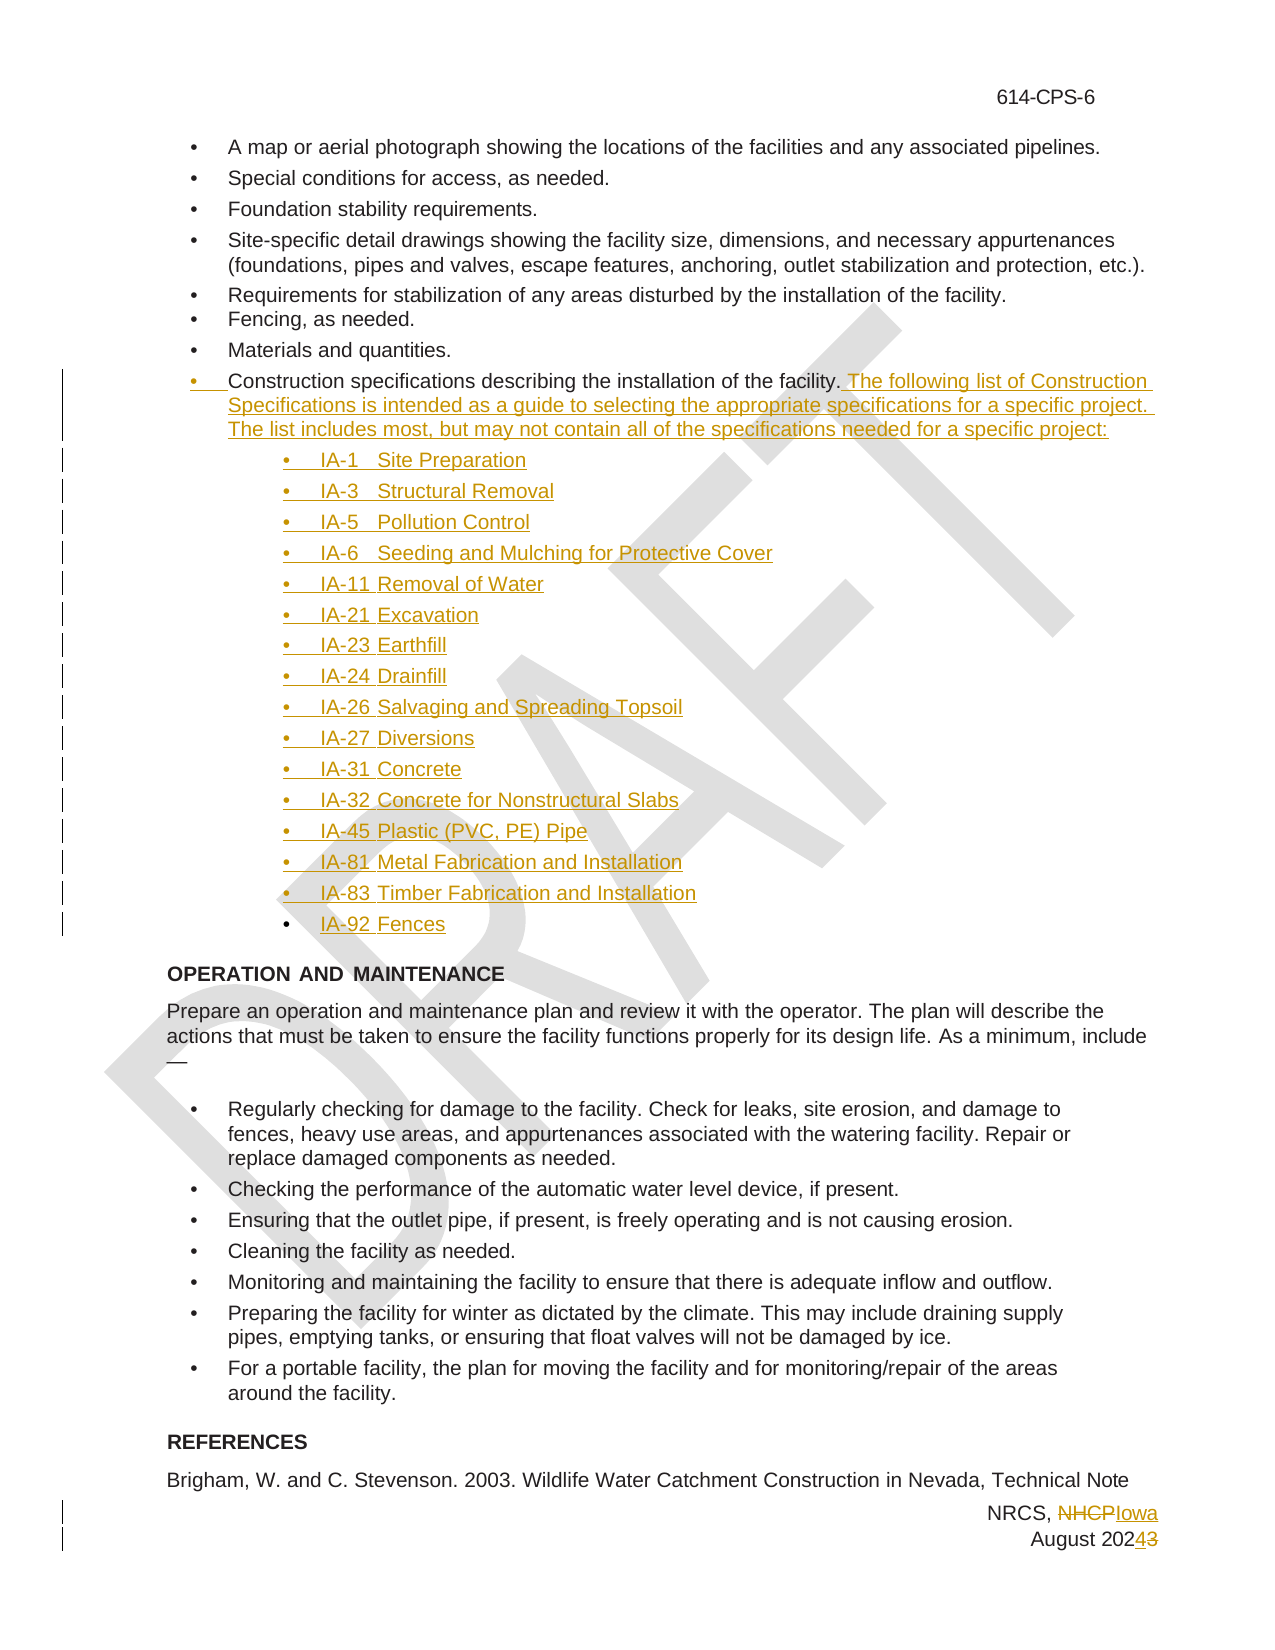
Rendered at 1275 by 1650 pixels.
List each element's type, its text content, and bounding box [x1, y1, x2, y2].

list Checking the performance of the automatic water level device, if present. [190, 1177, 1158, 1201]
list Requirements for stabilization of any areas disturbed by the installation of the facility. [190, 283, 1158, 307]
list Materials and quantities. [190, 338, 1158, 362]
list Special conditions for access, as needed. [190, 166, 1158, 190]
list A map or aerial photograph showing the locations of the facilities and any associated pipelines. [190, 135, 1158, 159]
subtitle OPERATION AND MAINTENANCE [167, 962, 1158, 986]
list For a portable facility, the plan for moving the facility and for monitoring/repair of the areas around the facility. [190, 1356, 1126, 1404]
list Fencing, as needed. [190, 307, 1158, 331]
list Foundation stability requirements. [190, 197, 1158, 221]
list Monitoring and maintaining the facility to ensure that there is adequate inflow and outflow. [190, 1270, 1158, 1294]
list Construction specifications describing the installation of the facility. [190, 369, 1158, 441]
list Regularly checking for damage to the facility. Check for leaks, site erosion, and damage to fences, heavy use areas, and appurtenances associated with the watering facility. Repair or replace damaged components as needed. [190, 1097, 1132, 1170]
text Prepare an operation and maintenance plan and review it with the operator. The plan will describe the actions that must be taken to ensure the facility functions properly for its design life. As a minimum, include— [166, 999, 1158, 1072]
text Brigham, W. and C. Stevenson. 2003. Wildlife Water Catchment Construction in Nevada, Technical Note [166, 1468, 1158, 1492]
list Cleaning the facility as needed. [190, 1239, 1158, 1263]
list Ensuring that the outlet pipe, if present, is freely operating and is not causing erosion. [190, 1208, 1158, 1232]
list Site-specific detail drawings showing the facility size, dimensions, and necessary appurtenances (foundations, pipes and valves, escape features, anchoring, outlet stabilization and protection, etc.). [190, 228, 1145, 276]
subtitle REFERENCES [167, 1430, 1158, 1454]
list Preparing the facility for winter as dictated by the climate. This may include draining supply pipes, emptying tanks, or ensuring that float valves will not be damaged by ice. [190, 1301, 1124, 1349]
